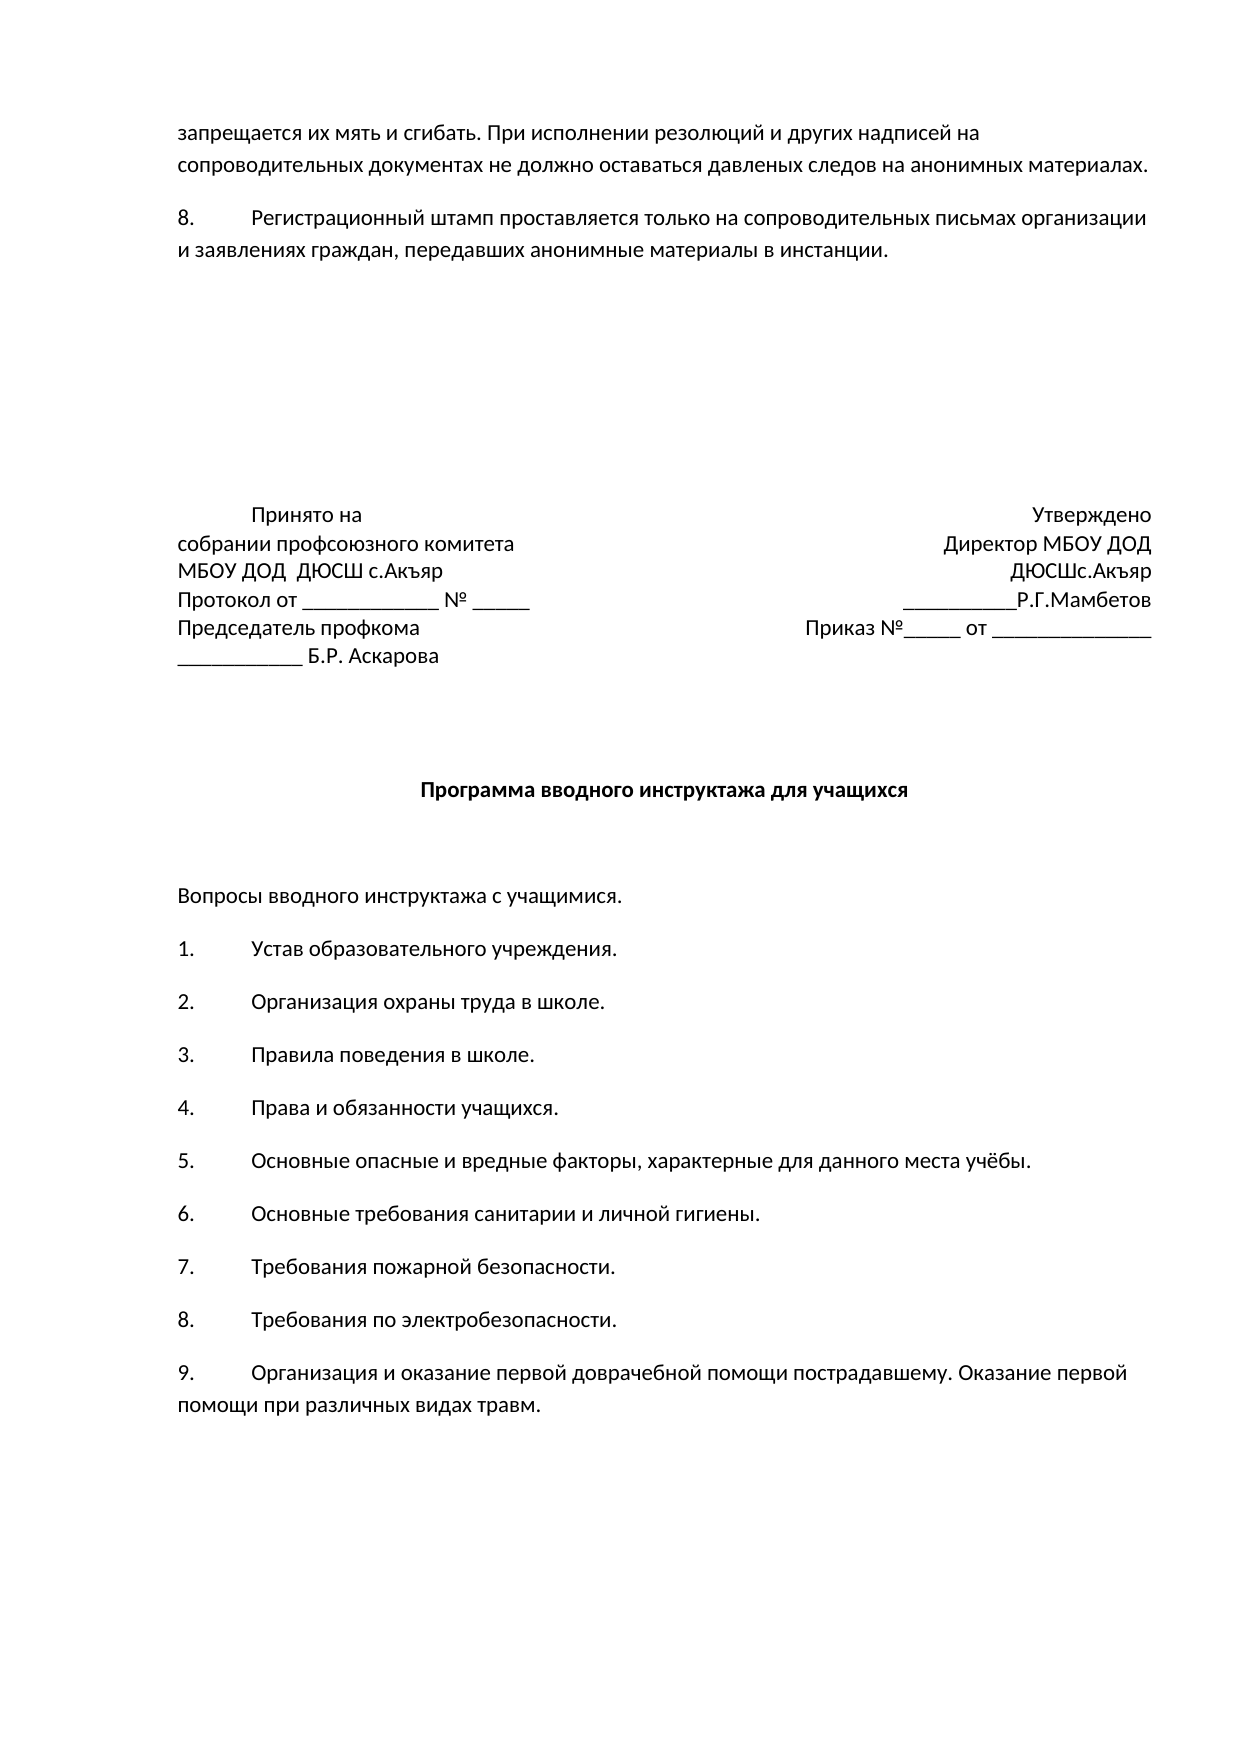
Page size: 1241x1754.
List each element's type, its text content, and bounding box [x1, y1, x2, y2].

table_header Утверждено Директор МБОУ ДОД ДЮСШс.Акъяр __________Р.Г.Мамбетов Приказ №_____ от ______________ [664, 501, 1163, 669]
text 3. Правила поведения в школе. [177, 1040, 1152, 1068]
table_header Принято на собрании профсоюзного комитета МБОУ ДОД ДЮСШ с.Акъяр Протокол от ____________ № _____ Председатель профкома ___________ Б.Р. Аскарова [166, 501, 664, 669]
text 8. Требования по электробезопасности. [177, 1305, 1152, 1333]
text 6. Основные требования санитарии и личной гигиены. [177, 1199, 1152, 1227]
text 2. Организация охраны труда в школе. [177, 987, 1152, 1015]
text 4. Права и обязанности учащихся. [177, 1093, 1152, 1121]
text 1. Устав образовательного учреждения. [177, 934, 1152, 962]
text 7. Требования пожарной безопасности. [177, 1252, 1152, 1280]
text 5. Основные опасные и вредные факторы, характерные для данного места учёбы. [177, 1146, 1152, 1174]
text 9. Организация и оказание первой доврачебной помощи пострадавшему. Оказание первой помощи при различных видах травм. [177, 1358, 1152, 1418]
text 8. Регистрационный штамп проставляется только на сопроводительных письмах организации и заявлениях граждан, передавших анонимные материалы в инстанции. [177, 203, 1152, 263]
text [177, 118, 1152, 178]
text Вопросы вводного инструктажа с учащимися. [177, 881, 1152, 909]
text Программа вводного инструктажа для учащихся [177, 775, 1152, 803]
